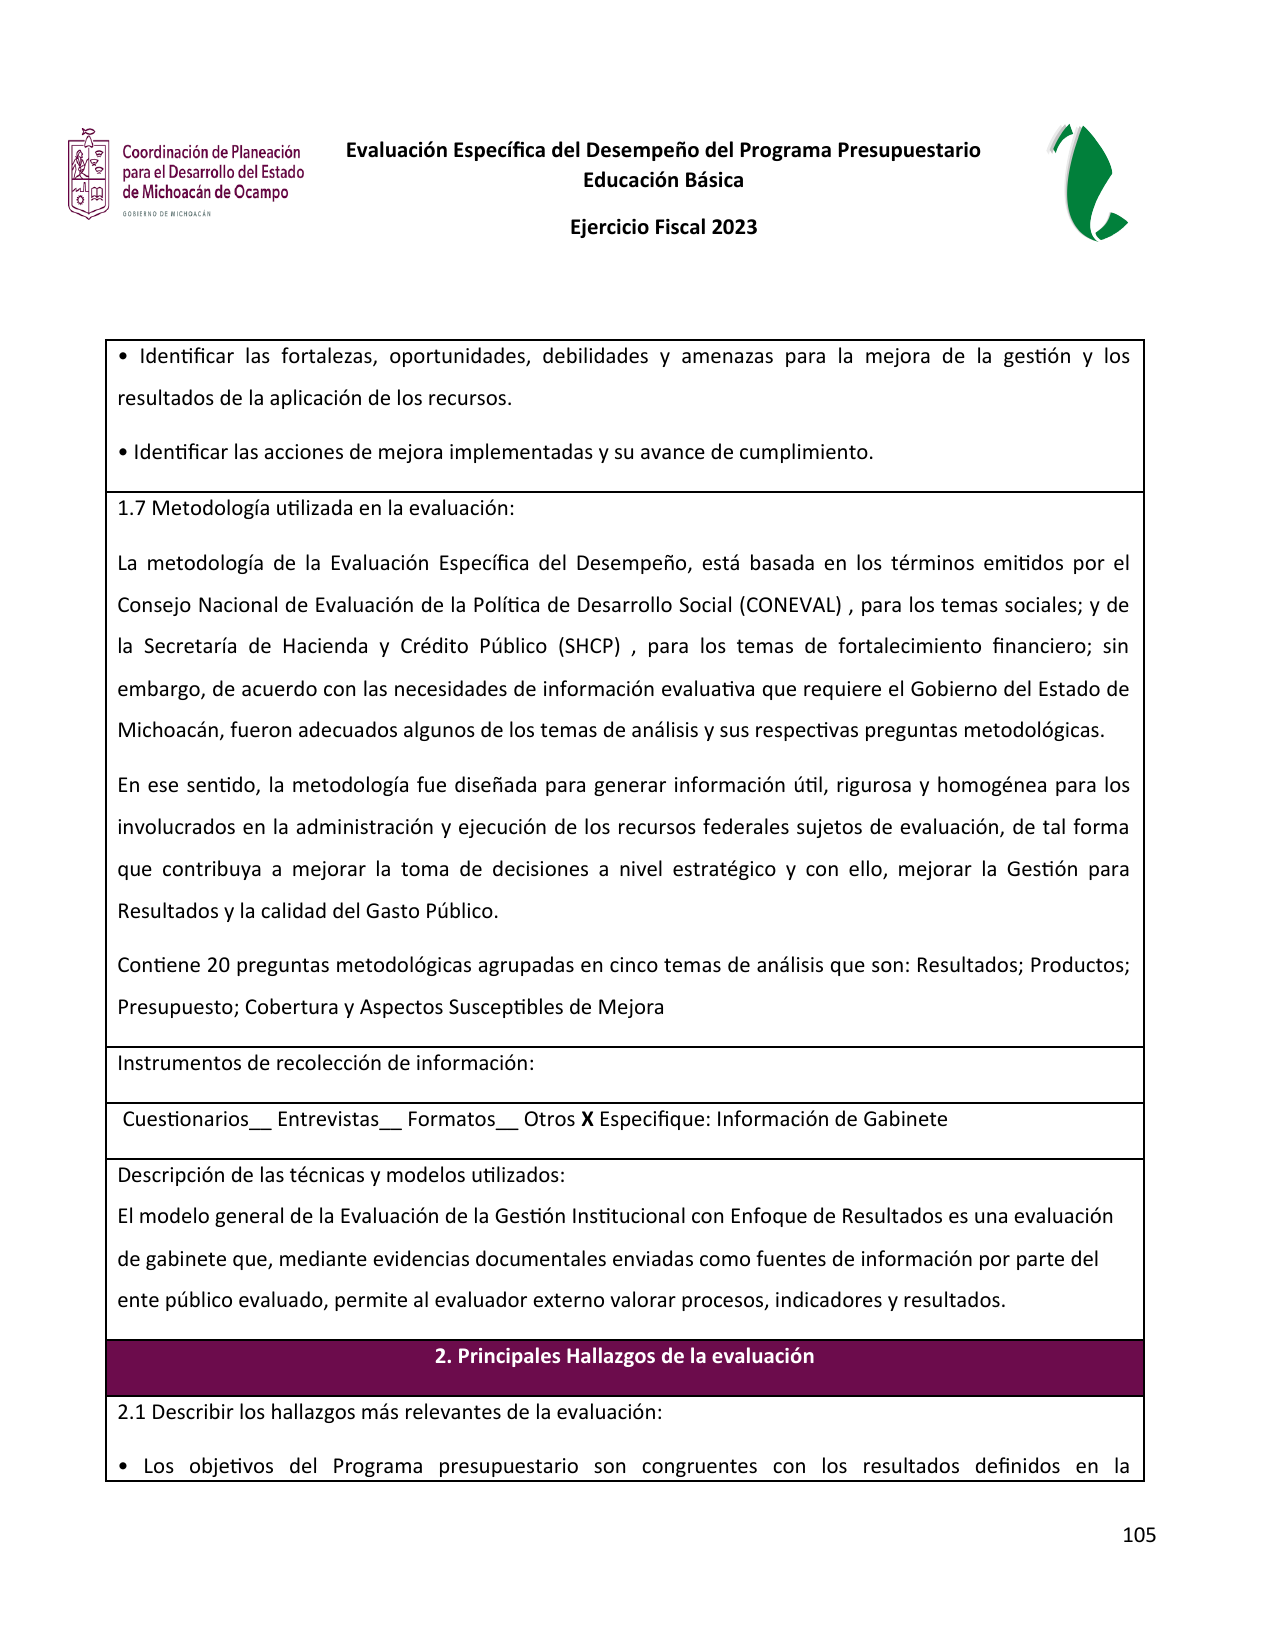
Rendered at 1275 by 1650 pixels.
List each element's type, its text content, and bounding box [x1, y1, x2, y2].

table_cell Instrumentos de recolección de información: [107, 1048, 1143, 1102]
picture [1045, 122, 1130, 244]
picture [68, 128, 305, 220]
table_cell Descripción de las técnicas y modelos utilizados: El modelo general de la Evaluación de la Gestión Institucional con Enfoque de Resultados es una evaluación de gabinete que, mediante evidencias documentales enviadas como fuentes de información por parte del ente público evaluado, permite al evaluador externo valorar procesos, indicadores y resultados. [107, 1160, 1143, 1339]
table_cell 1.7 Metodología utilizada en la evaluación: La metodología de la Evaluación Específica del Desempeño, está basada en los términos emitidos por el Consejo Nacional de Evaluación de la Política de Desarrollo Social (CONEVAL) , para los temas sociales; y de la Secretaría de Hacienda y Crédito Público (SHCP) , para los temas de fortalecimiento financiero; sin embargo, de acuerdo con las necesidades de información evaluativa que requiere el Gobierno del Estado de Michoacán, fueron adecuados algunos de los temas de análisis y sus respectivas preguntas metodológicas. En ese sentido, la metodología fue diseñada para generar información útil, rigurosa y homogénea para los involucrados en la administración y ejecución de los recursos federales sujetos de evaluación, de tal forma que contribuya a mejorar la toma de decisiones a nivel estratégico y con ello, mejorar la Gestión para Resultados y la calidad del Gasto Público. Contiene 20 preguntas metodológicas agrupadas en cinco temas de análisis que son: Resultados; Productos; Presupuesto; Cobertura y Aspectos Susceptibles de Mejora [107, 493, 1143, 1046]
table_cell 2. Principales Hallazgos de la evaluación [107, 1341, 1143, 1395]
table_cell Cuestionarios__ Entrevistas__ Formatos__ Otros X Especifique: Información de Gabinete [107, 1104, 1143, 1158]
